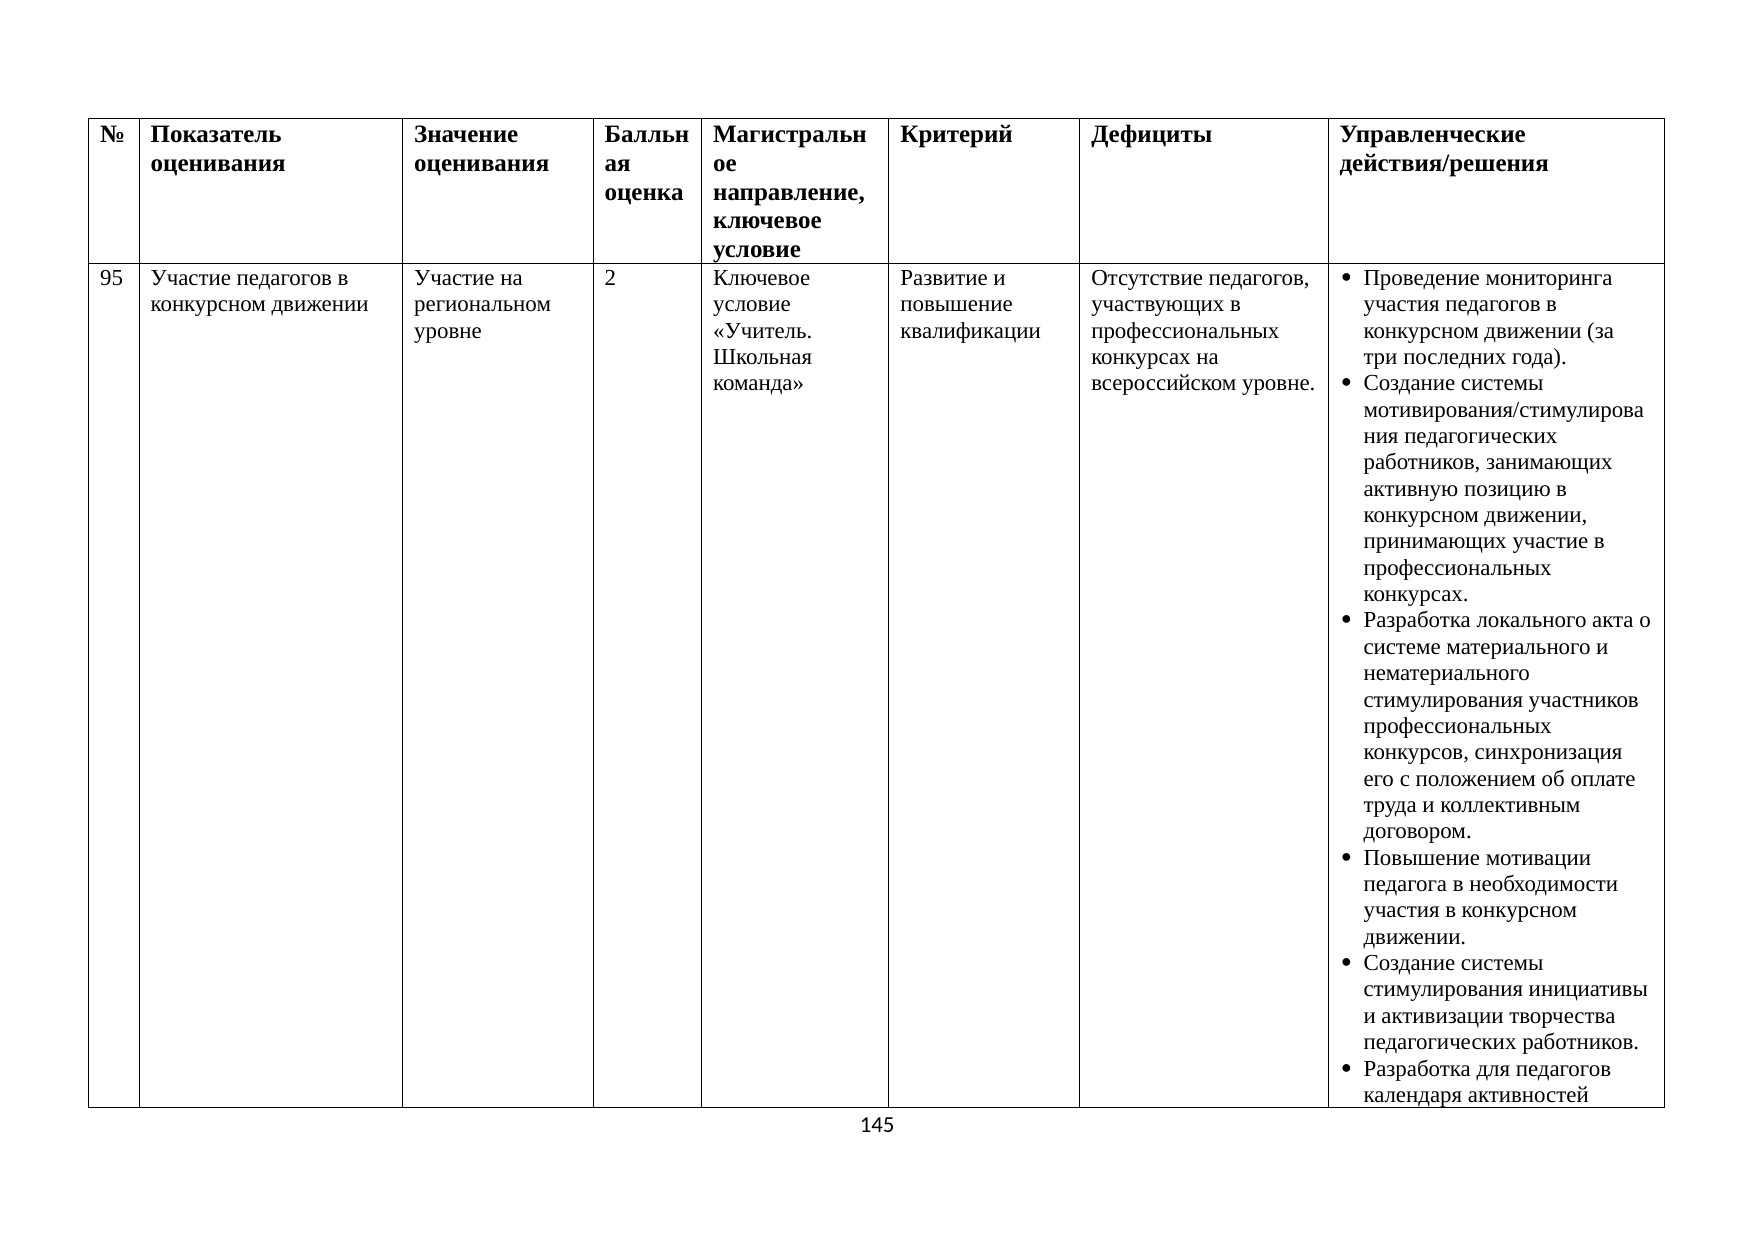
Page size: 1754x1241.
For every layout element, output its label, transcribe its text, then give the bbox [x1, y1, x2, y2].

table_header Управленческие действия/решения [1329, 119, 1664, 263]
table_header Показатель оценивания [140, 119, 402, 263]
table_header Критерий [889, 119, 1079, 263]
table_cell Развитие и повышение квалификации [889, 264, 1079, 1107]
table_cell 2 [594, 264, 701, 1107]
table_header Дефициты [1080, 119, 1328, 263]
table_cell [1329, 264, 1664, 1107]
table_header Магистральное направление, ключевое условие [702, 119, 888, 263]
table_cell Участие на региональном уровне [403, 264, 593, 1107]
table_cell 95 [89, 264, 139, 1107]
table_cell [702, 264, 888, 1107]
table_header № [89, 119, 139, 263]
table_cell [1080, 264, 1328, 1107]
table_header Значение оценивания [403, 119, 593, 263]
table_cell Участие педагогов в конкурсном движении [140, 264, 402, 1107]
table_header Балльная оценка [594, 119, 701, 263]
